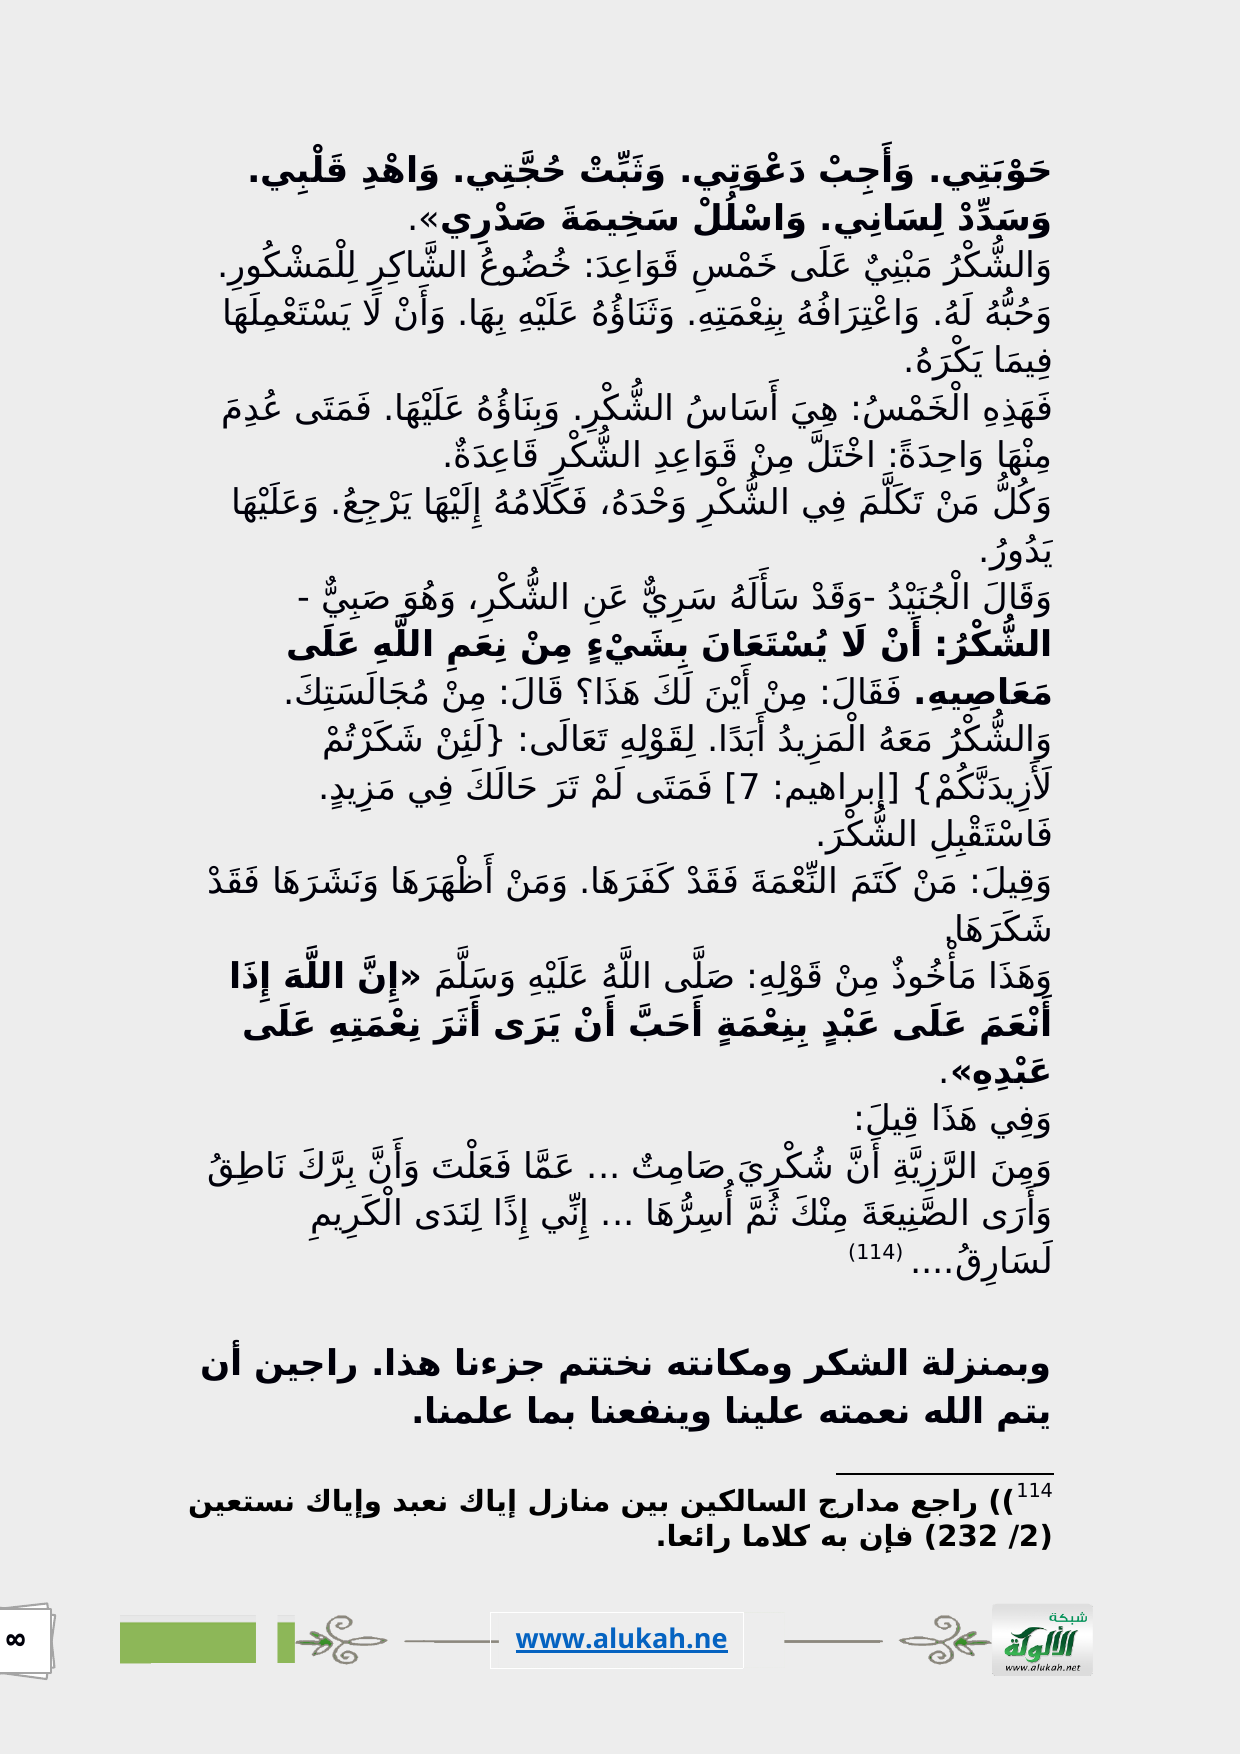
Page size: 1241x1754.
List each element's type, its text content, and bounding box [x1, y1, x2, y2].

text وَقَالَ الْجُنَيْدُ -وَقَدْ سَأَلَهُ سَرِيٌّ عَنِ الشُّكْرِ، وَهُوَ صَبِيٌّ -الشُّكْرُ: أَنْ لَا يُسْتَعَانَ بِشَيْءٍ مِنْ نِعَمِ اللَّهِ عَلَى مَعَاصِيهِ. فَقَالَ: مِنْ أَيْنَ لَكَ هَذَا؟ قَالَ: مِنْ مُجَالَسَتِكَ. [187, 577, 1053, 713]
text وَقِيلَ: مَنْ كَتَمَ النِّعْمَةَ فَقَدْ كَفَرَهَا. وَمَنْ أَظْهَرَهَا وَنَشَرَهَا فَقَدْ شَكَرَهَا. [187, 861, 1053, 949]
text فَهَذِهِ الْخَمْسُ: هِيَ أَسَاسُ الشُّكْرِ. وَبِنَاؤُهُ عَلَيْهَا. فَمَتَى عُدِمَ مِنْهَا وَاحِدَةً: اخْتَلَّ مِنْ قَوَاعِدِ الشُّكْرِ قَاعِدَةٌ. [187, 387, 1053, 476]
text وَأَرَى الصَّنِيعَةَ مِنْكَ ثُمَّ أُسِرُّهَا ... إِنِّي إِذًا لِنَدَى الْكَرِيمِ لَسَارِقُ.... () [187, 1193, 1053, 1281]
picture [118, 1601, 1094, 1683]
text وَكُلُّ مَنْ تَكَلَّمَ فِي الشُّكْرِ وَحْدَهُ، فَكَلَامُهُ إِلَيْهَا يَرْجِعُ. وَعَلَيْهَا يَدُورُ. [187, 482, 1053, 570]
text وَمِنَ الرَّزِيَّةِ أَنَّ شُكْرِيَ صَامِتٌ ... عَمَّا فَعَلْتَ وَأَنَّ بِرَّكَ نَاطِقُ [187, 1145, 1053, 1187]
text وبمنزلة الشكر ومكانته نختتم جزءنا هذا. راجين أن يتم الله نعمته علينا وينفعنا بما علمنا. [187, 1343, 1053, 1432]
text وَفِي هَذَا قِيلَ: [187, 1098, 1053, 1139]
text وَهَذَا مَأْخُوذٌ مِنْ قَوْلِهِ: صَلَّى اللَّهُ عَلَيْهِ وَسَلَّمَ «إِنَّ اللَّهَ إِذَا أَنْعَمَ عَلَى عَبْدٍ بِنِعْمَةٍ أَحَبَّ أَنْ يَرَى أَثَرَ نِعْمَتِهِ عَلَى عَبْدِهِ». [187, 956, 1053, 1092]
text وَالشُّكْرُ مَعَهُ الْمَزِيدُ أَبَدًا. لِقَوْلِهِ تَعَالَى: {لَئِنْ شَكَرْتُمْ لَأَزِيدَنَّكُمْ} [إبراهيم: 7] فَمَتَى لَمْ تَرَ حَالَكَ فِي مَزِيدٍ. فَاسْتَقْبِلِ الشُّكْرَ. [187, 719, 1053, 855]
text وَالشُّكْرُ مَبْنِيٌ عَلَى خَمْسِ قَوَاعِدَ: خُضُوعُ الشَّاكِرِ لِلْمَشْكُورِ. وَحُبُّهُ لَهُ. وَاعْتِرَافُهُ بِنِعْمَتِهِ. وَثَنَاؤُهُ عَلَيْهِ بِهَا. وَأَنْ لَا يَسْتَعْمِلَهَا فِيمَا يَكْرَهُ. [187, 245, 1053, 381]
